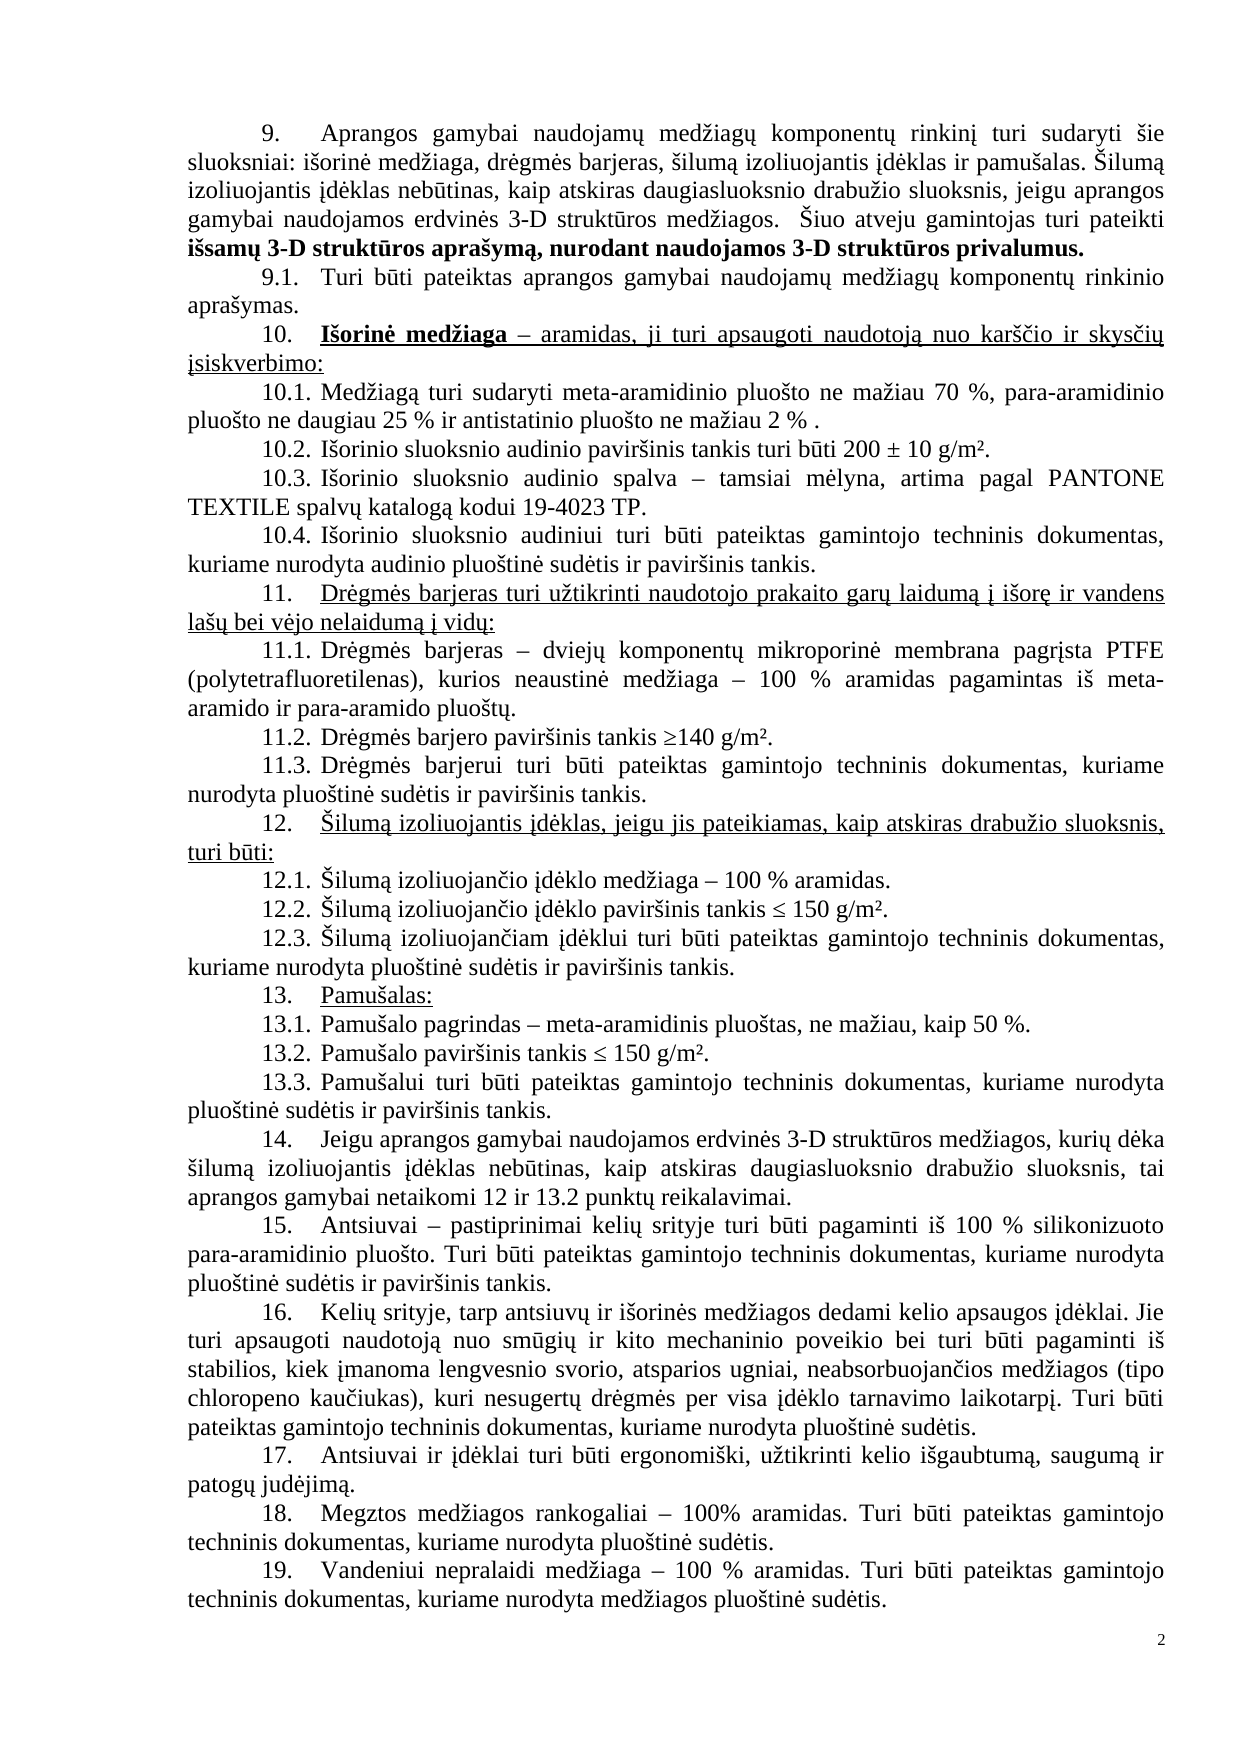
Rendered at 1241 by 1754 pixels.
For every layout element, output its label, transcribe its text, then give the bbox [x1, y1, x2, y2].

list Turi būti pateiktas aprangos gamybai naudojamų medžiagų komponentų rinkinio aprašymas. [187, 262, 1165, 319]
list Vandeniui nepralaidi medžiaga – 100 % aramidas. Turi būti pateiktas gamintojo techninis dokumentas, kuriame nurodyta medžiagos pluoštinė sudėtis. [187, 1556, 1165, 1613]
list Aprangos gamybai naudojamų medžiagų komponentų rinkinį turi sudaryti šie sluoksniai: išorinė medžiaga, drėgmės barjeras, šilumą izoliuojantis įdėklas ir pamušalas. Šilumą izoliuojantis įdėklas nebūtinas, kaip atskiras daugiasluoksnio drabužio sluoksnis, jeigu aprangos gamybai naudojamos erdvinės 3-D struktūros medžiagos. Šiuo atveju gamintojas turi pateikti išsamų 3-D struktūros aprašymą, nurodant naudojamos 3-D struktūros privalumus. [187, 118, 1165, 262]
list Antsiuvai ir įdėklai turi būti ergonomiški, užtikrinti kelio išgaubtumą, saugumą ir patogų judėjimą. [187, 1441, 1165, 1498]
list Pamušalo pagrindas – meta-aramidinis pluoštas, ne mažiau, kaip 50 %. [187, 1009, 1165, 1038]
list Drėgmės barjeras – dviejų komponentų mikroporinė membrana pagrįsta PTFE (polytetrafluoretilenas), kurios neaustinė medžiaga – 100 % aramidas pagamintas iš meta-aramido ir para-aramido pluoštų. [187, 636, 1165, 722]
list Pamušalui turi būti pateiktas gamintojo techninis dokumentas, kuriame nurodyta pluoštinė sudėtis ir paviršinis tankis. [187, 1067, 1165, 1124]
list Kelių srityje, tarp antsiuvų ir išorinės medžiagos dedami kelio apsaugos įdėklai. Jie turi apsaugoti naudotoją nuo smūgių ir kito mechaninio poveikio bei turi būti pagaminti iš stabilios, kiek įmanoma lengvesnio svorio, atsparios ugniai, neabsorbuojančios medžiagos (tipo chloropeno kaučiukas), kuri nesugertų drėgmės per visa įdėklo tarnavimo laikotarpį. Turi būti pateiktas gamintojo techninis dokumentas, kuriame nurodyta pluoštinė sudėtis. [187, 1297, 1165, 1441]
list Drėgmės barjerui turi būti pateiktas gamintojo techninis dokumentas, kuriame nurodyta pluoštinė sudėtis ir paviršinis tankis. [187, 751, 1165, 808]
list Šilumą izoliuojantis įdėklas, jeigu jis pateikiamas, kaip atskiras drabužio sluoksnis, turi būti: [187, 808, 1165, 866]
list Drėgmės barjero paviršinis tankis ≥140 g/m². [187, 722, 1165, 751]
list Išorinio sluoksnio audinio spalva – tamsiai mėlyna, artima pagal PANTONE TEXTILE spalvų katalogą kodui 19-4023 TP. [187, 463, 1165, 521]
list Šilumą izoliuojančio įdėklo medžiaga – 100 % aramidas. [187, 866, 1165, 894]
list Jeigu aprangos gamybai naudojamos erdvinės 3-D struktūros medžiagos, kurių dėka šilumą izoliuojantis įdėklas nebūtinas, kaip atskiras daugiasluoksnio drabužio sluoksnis, tai aprangos gamybai netaikomi 12 ir 13.2 punktų reikalavimai. [187, 1124, 1165, 1211]
list Šilumą izoliuojančiam įdėklui turi būti pateiktas gamintojo techninis dokumentas, kuriame nurodyta pluoštinė sudėtis ir paviršinis tankis. [187, 923, 1165, 981]
list Išorinio sluoksnio audiniui turi būti pateiktas gamintojo techninis dokumentas, kuriame nurodyta audinio pluoštinė sudėtis ir paviršinis tankis. [187, 521, 1165, 578]
list Pamušalo paviršinis tankis ≤ 150 g/m². [187, 1038, 1165, 1067]
list Antsiuvai – pastiprinimai kelių srityje turi būti pagaminti iš 100 % silikonizuoto para-aramidinio pluošto. Turi būti pateiktas gamintojo techninis dokumentas, kuriame nurodyta pluoštinė sudėtis ir paviršinis tankis. [187, 1211, 1165, 1297]
list Šilumą izoliuojančio įdėklo paviršinis tankis ≤ 150 g/m². [187, 894, 1165, 923]
list Išorinė medžiaga – aramidas, ji turi apsaugoti naudotoją nuo karščio ir skysčių įsiskverbimo: [187, 319, 1165, 377]
list Medžiagą turi sudaryti meta-aramidinio pluošto ne mažiau 70 %, para-aramidinio pluošto ne daugiau 25 % ir antistatinio pluošto ne mažiau 2 % . [187, 377, 1165, 434]
list Išorinio sluoksnio audinio paviršinis tankis turi būti 200 ± 10 g/m². [187, 434, 1165, 463]
list Megztos medžiagos rankogaliai – 100% aramidas. Turi būti pateiktas gamintojo techninis dokumentas, kuriame nurodyta pluoštinė sudėtis. [187, 1498, 1165, 1556]
list Drėgmės barjeras turi užtikrinti naudotojo prakaito garų laidumą į išorę ir vandens lašų bei vėjo nelaidumą į vidų: [187, 578, 1165, 636]
list Pamušalas: [187, 981, 1165, 1009]
